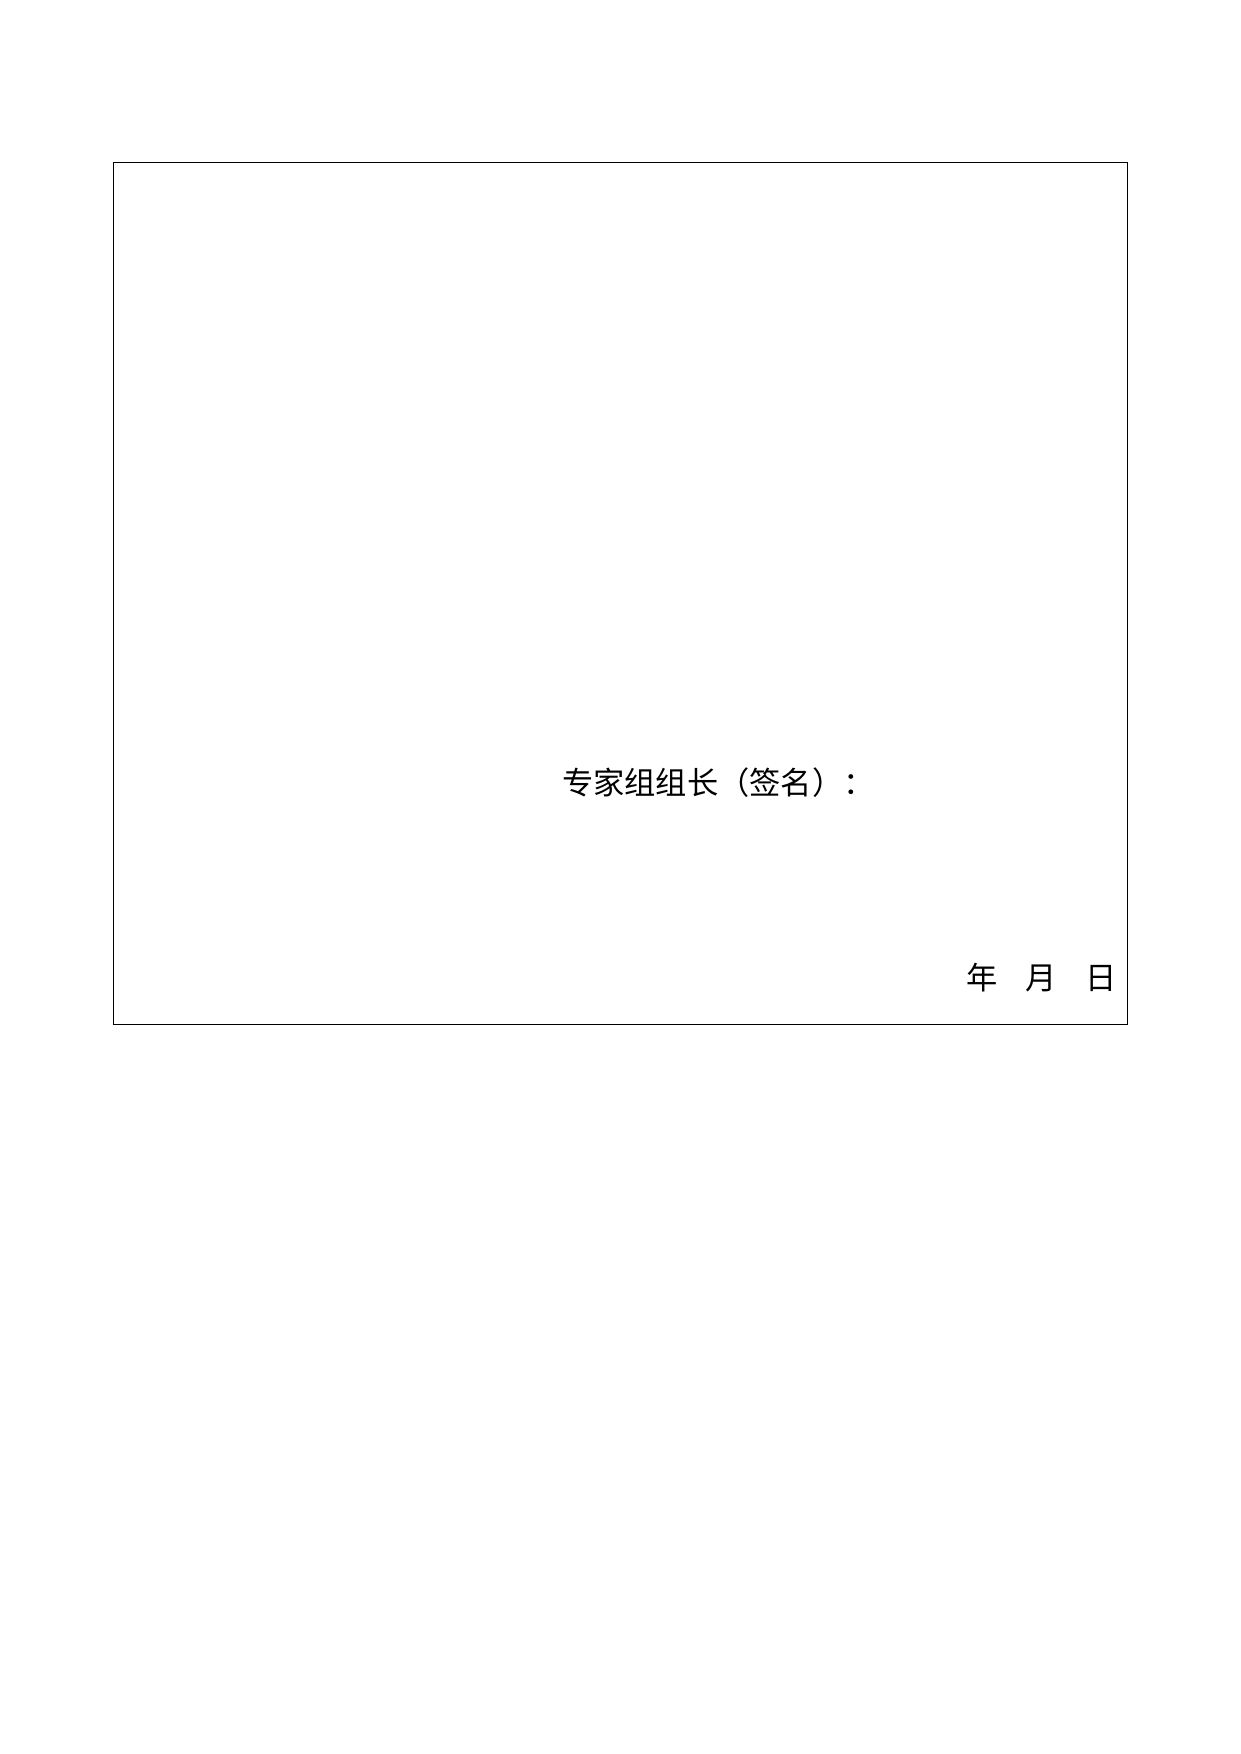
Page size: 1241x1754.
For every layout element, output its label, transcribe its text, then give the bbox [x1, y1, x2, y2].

table_header 专家组组长（签名）： 年 月 日 [114, 163, 1127, 1024]
